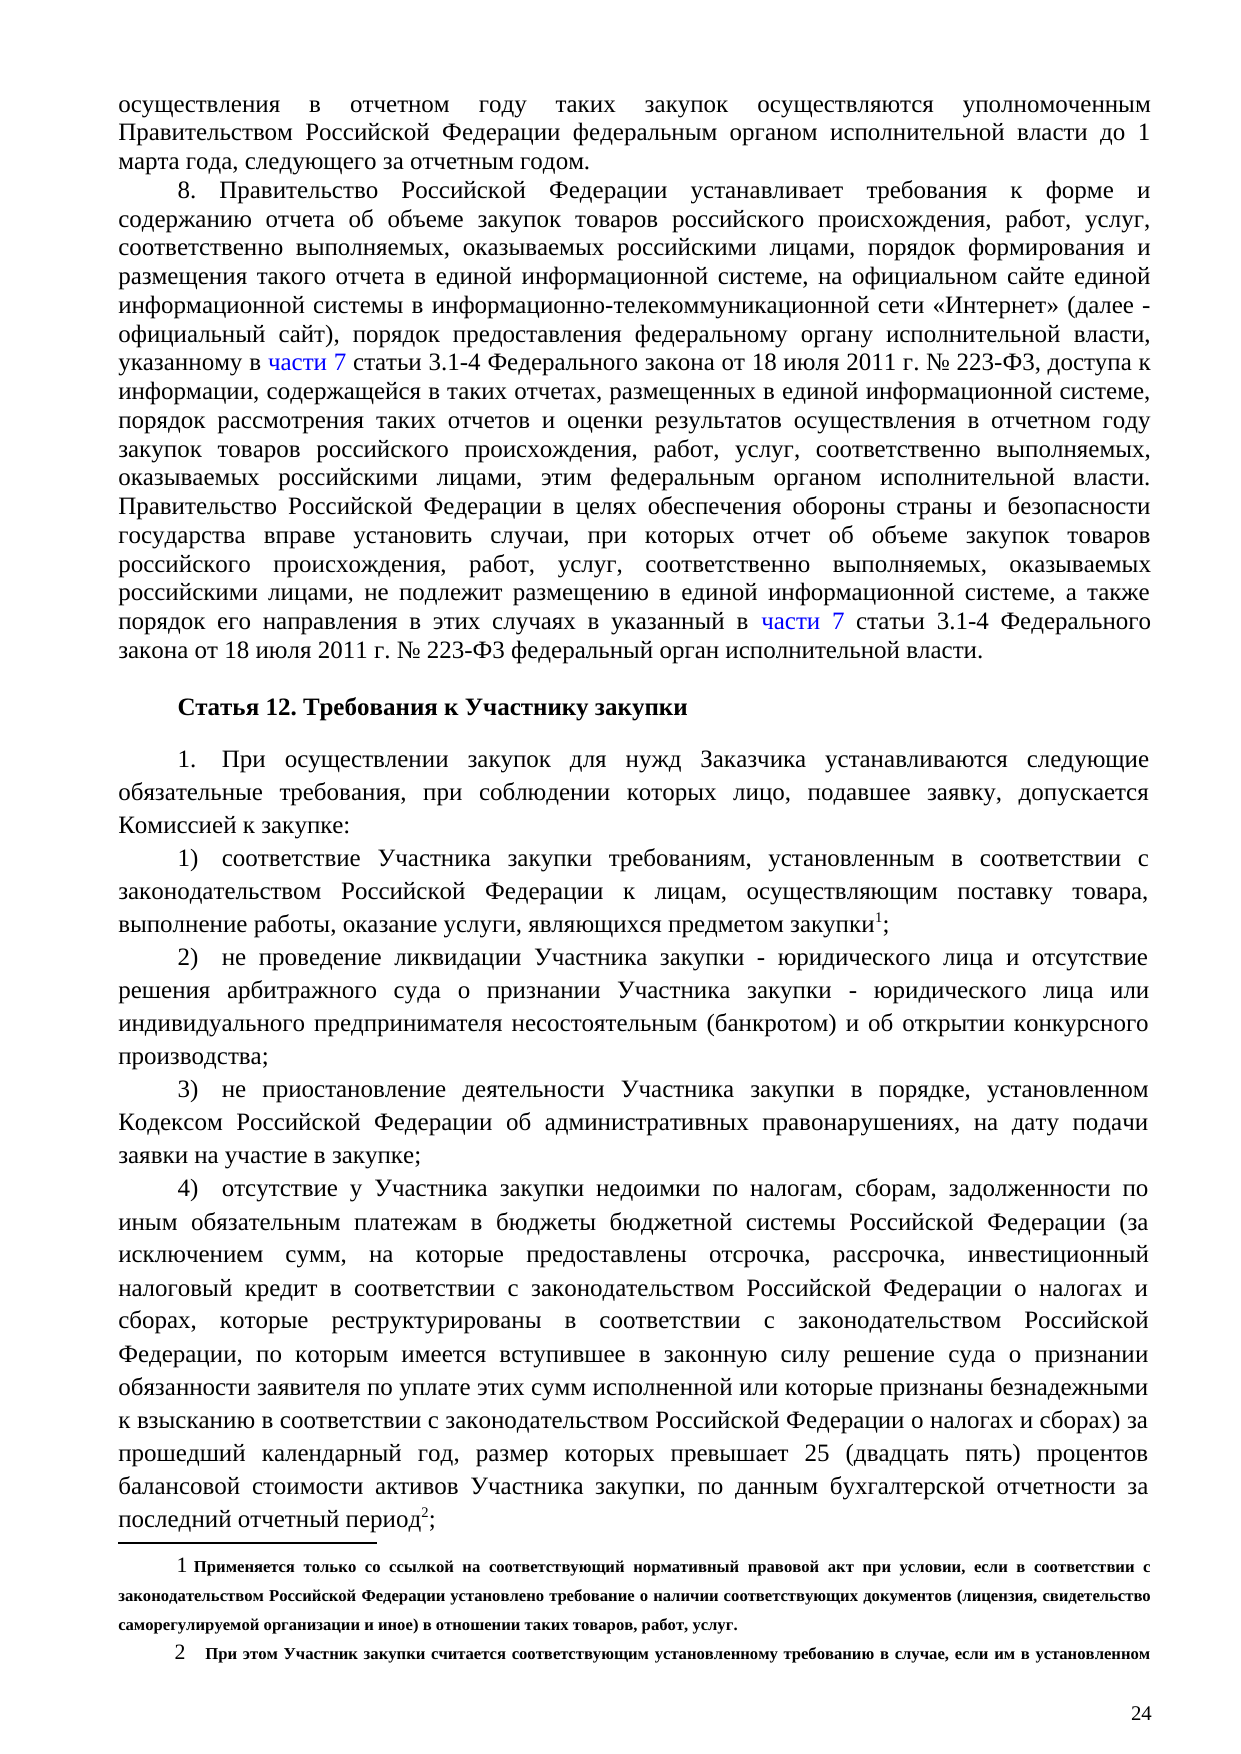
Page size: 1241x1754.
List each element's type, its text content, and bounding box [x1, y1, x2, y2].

text Статья 12. Требования к Участнику закупки [118, 692, 1152, 721]
text 8. Правительство Российской Федерации устанавливает требования к форме и содержанию отчета об объеме закупок товаров российского происхождения, работ, услуг, соответственно выполняемых, оказываемых российскими лицами, порядок формирования и размещения такого отчета в единой информационной системе, на официальном сайте единой информационной системы в информационно-телекоммуникационной сети «Интернет» (далее - официальный сайт), порядок предоставления федеральному органу исполнительной власти, указанному в части 7 статьи 3.1-4 Федерального закона от 18 июля 2011 г. № 223-Ф3, доступа к информации, содержащейся в таких отчетах, размещенных в единой информационной системе, порядок рассмотрения таких отчетов и оценки результатов осуществления в отчетном году закупок товаров российского происхождения, работ, услуг, соответственно выполняемых, оказываемых российскими лицами, этим федеральным органом исполнительной власти. Правительство Российской Федерации в целях обеспечения обороны страны и безопасности государства вправе установить случаи, при которых отчет об объеме закупок товаров российского происхождения, работ, услуг, соответственно выполняемых, оказываемых российскими лицами, не подлежит размещению в единой информационной системе, а также порядок его направления в этих случаях в указанный в части 7 статьи 3.1-4 Федерального закона от 18 июля 2011 г. № 223-Ф3 федеральный орган исполнительной власти. [118, 175, 1152, 664]
list соответствие Участника закупки требованиям, установленным в соответствии с законодательством Российской Федерации к лицам, осуществляющим поставку товара, выполнение работы, оказание услуги, являющихся предметом закупки; [118, 843, 1149, 938]
list не проведение ликвидации Участника закупки - юридического лица и отсутствие решения арбитражного суда о признании Участника закупки - юридического лица или индивидуального предпринимателя несостоятельным (банкротом) и об открытии конкурсного производства; [118, 942, 1149, 1070]
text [118, 89, 1152, 175]
list не приостановление деятельности Участника закупки в порядке, установленном Кодексом Российской Федерации об административных правонарушениях, на дату подачи заявки на участие в закупке; [118, 1074, 1149, 1169]
list При осуществлении закупок для нужд Заказчика устанавливаются следующие обязательные требования, при соблюдении которых лицо, подавшее заявку, допускается Комиссией к закупке: [118, 744, 1149, 839]
list отсутствие у Участника закупки недоимки по налогам, сборам, задолженности по иным обязательным платежам в бюджеты бюджетной системы Российской Федерации (за исключением сумм, на которые предоставлены отсрочка, рассрочка, инвестиционный налоговый кредит в соответствии с законодательством Российской Федерации о налогах и сборах, которые реструктурированы в соответствии с законодательством Российской Федерации, по которым имеется вступившее в законную силу решение суда о признании обязанности заявителя по уплате этих сумм исполненной или которые признаны безнадежными к взысканию в соответствии с законодательством Российской Федерации о налогах и сборах) за прошедший календарный год, размер которых превышает 25 (двадцать пять) процентов балансовой стоимости активов Участника закупки, по данным бухгалтерской отчетности за последний отчетный период; [118, 1173, 1149, 1532]
